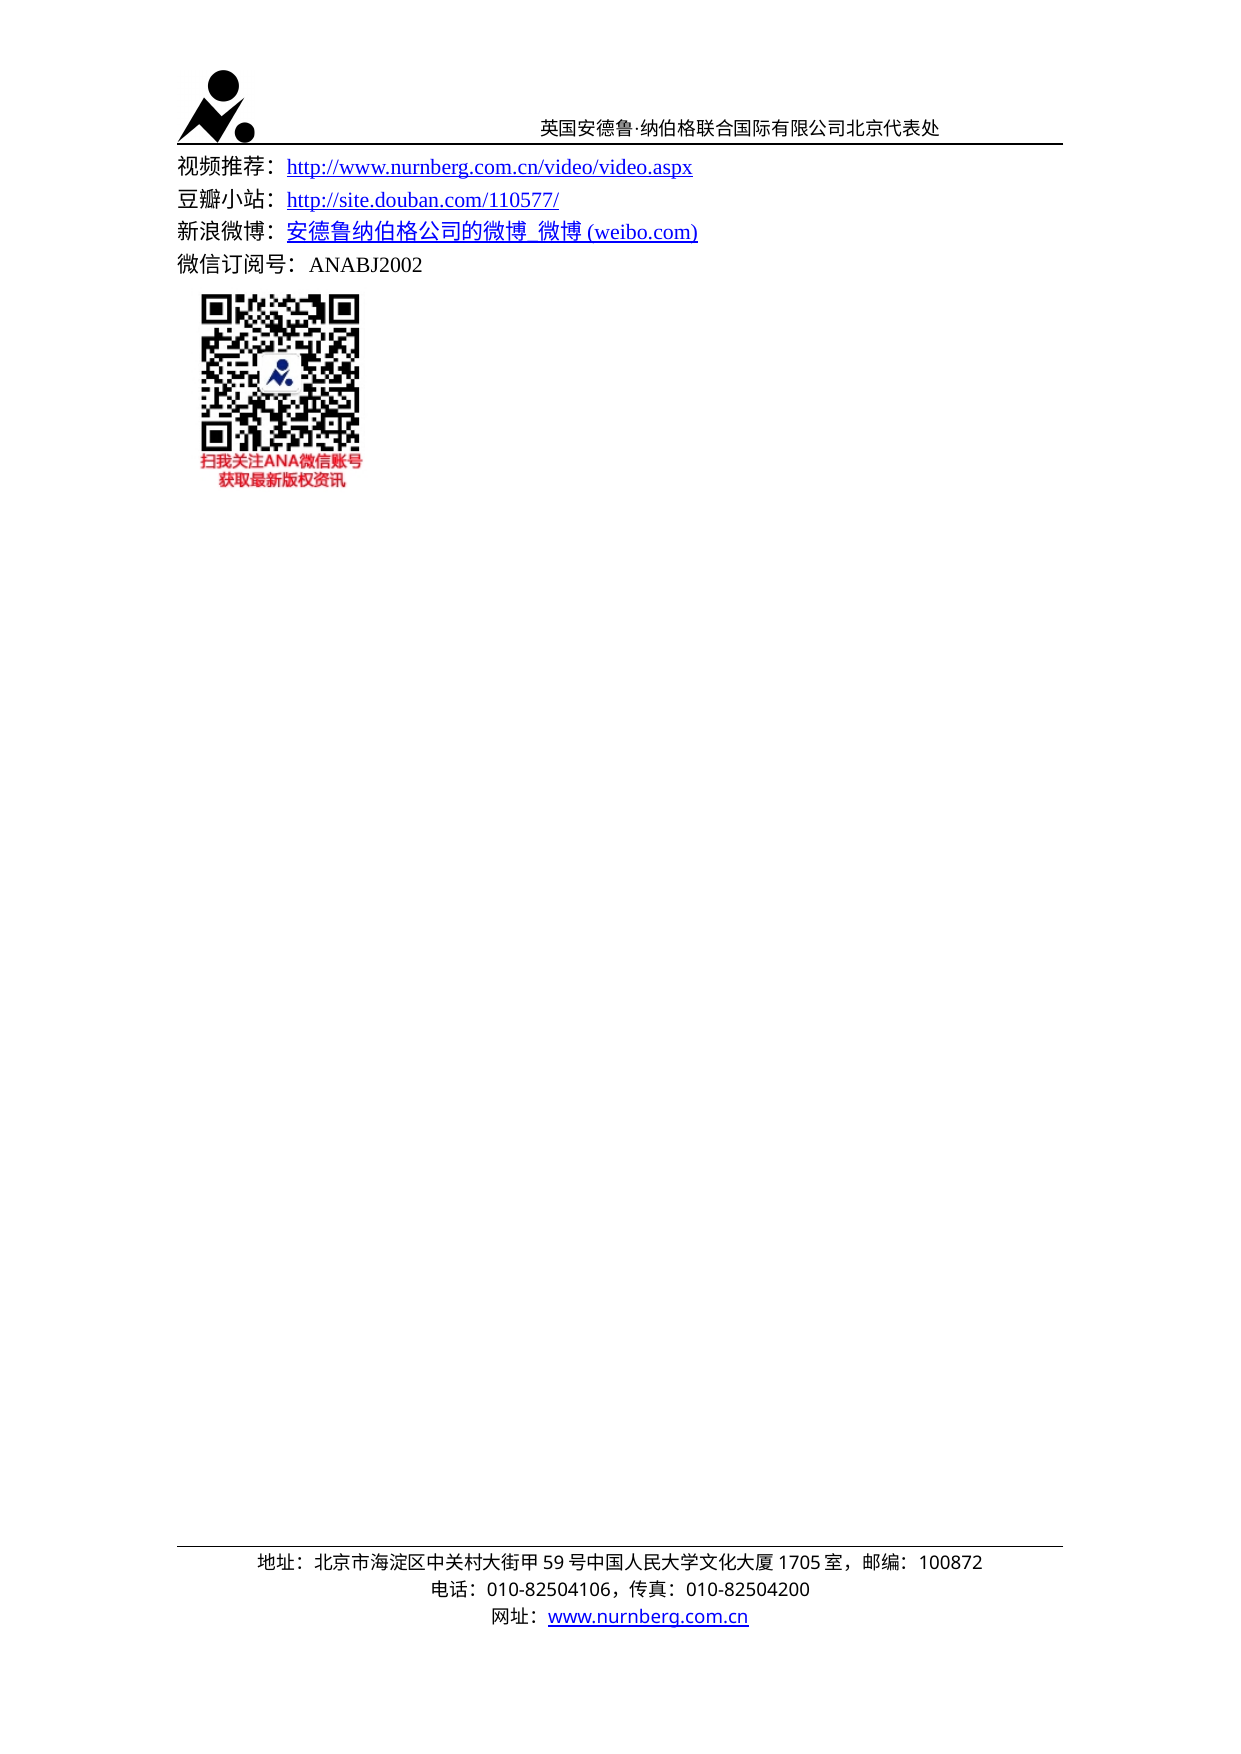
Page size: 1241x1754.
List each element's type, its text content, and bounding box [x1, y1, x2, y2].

text 微信订阅号：ANABJ2002 [177, 246, 1063, 279]
picture [182, 278, 380, 493]
text 新浪微博：安德鲁纳伯格公司的微博_微博 (weibo.com) [587, 214, 1063, 246]
text 视频推荐：http://www.nurnberg.com.cn/video/video.aspx [177, 149, 1063, 181]
picture [177, 70, 255, 143]
text 豆瓣小站：http://site.douban.com/110577/ [177, 181, 1063, 214]
